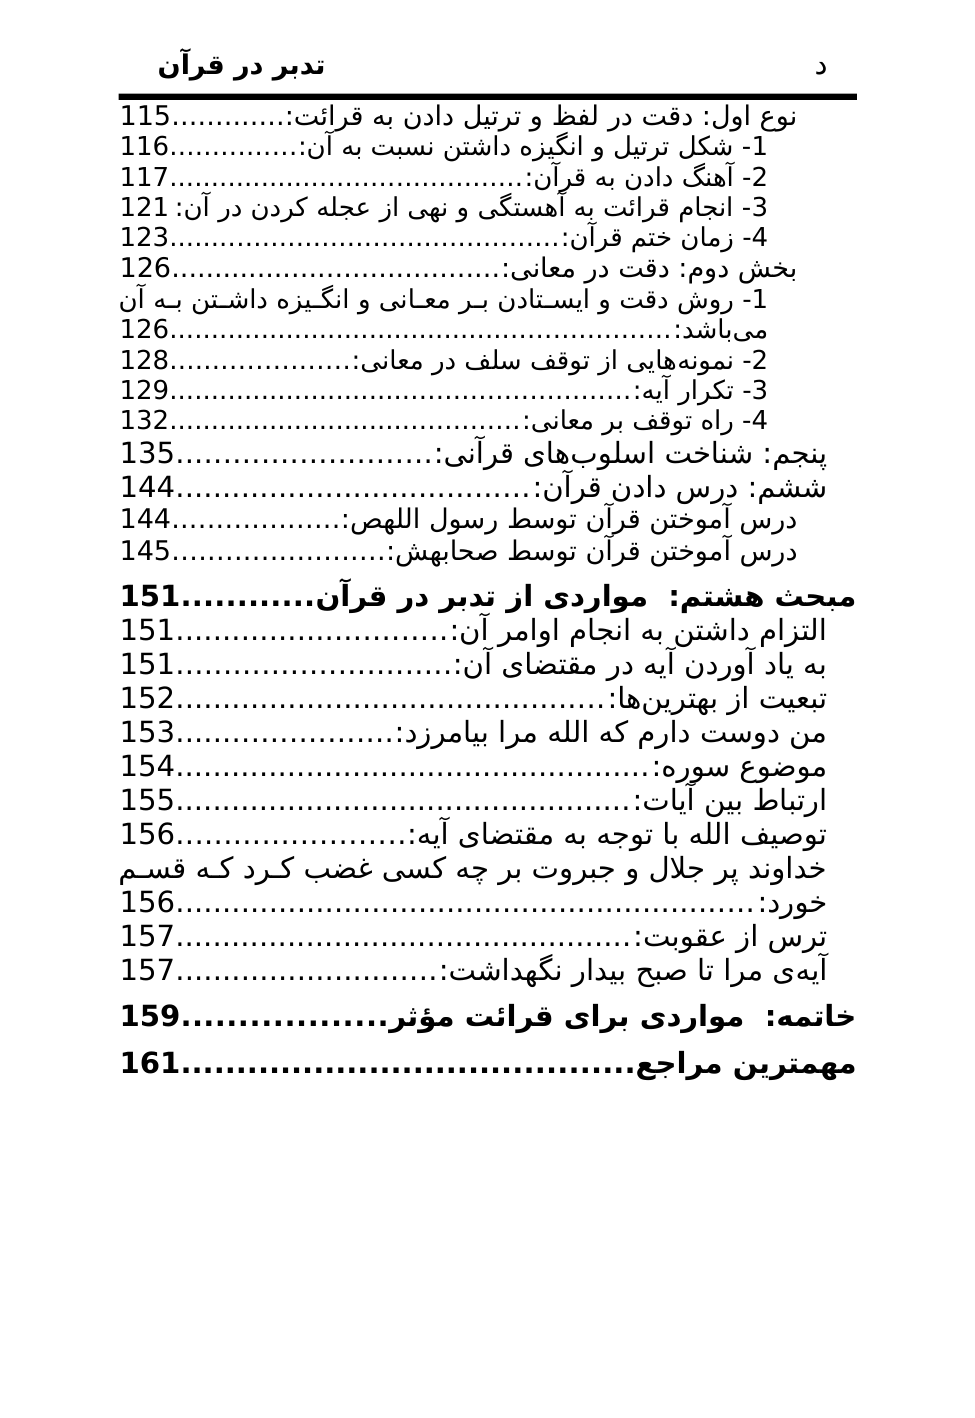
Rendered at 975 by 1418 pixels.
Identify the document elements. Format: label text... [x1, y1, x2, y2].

text نوع اول: دقت در لفظ و ترتیل دادن به قرائت: 115 [118, 100, 798, 132]
text من دوست دارم که الله مرا بیامرزد: 153 [118, 715, 827, 749]
text ارتباط بین آیات: 155 [118, 783, 827, 817]
text مبحث هشتم: مواردی از تدبر در قرآن 151 [118, 579, 857, 613]
text 2- آهنگ دادن به قرآن: 117 [118, 162, 768, 192]
text آیه‌‌ی مرا تا صبح بیدار نگهداشت: 157 [118, 953, 827, 987]
text 1- شکل ترتیل و انگیزه داشتن نسبت به آن: 116 [118, 132, 768, 162]
text خاتمه: مواردی برای قرائت مؤثر 159 [118, 999, 857, 1033]
text درس آموختن قرآن توسط رسول اللهص: 144 [118, 504, 798, 535]
text 2- نمونه‌هایی از توقف سلف در معانی: 128 [118, 345, 768, 375]
text 3- انجام قرائت به آهستگی و نهی از عجله کردن در آن: 121 [118, 192, 768, 222]
text بخش دوم: دقت در معانی: 126 [118, 253, 798, 284]
text 3- تکرار آیه: 129 [118, 375, 768, 406]
text 4- زمان ختم قرآن: 123 [118, 222, 768, 253]
text تبعیت از بهترین‌ها: 152 [118, 681, 827, 715]
text 4- راه توقف بر معانی: 132 [118, 406, 768, 436]
text ششم: درس دادن قرآن: 144 [118, 470, 827, 504]
text مهمترین مراجع 161 [118, 1046, 857, 1080]
text توصیف الله با توجه به مقتضای آیه: 156 [118, 817, 827, 851]
text پنجم: شناخت اسلوب‌های قرآنی: 135 [118, 436, 827, 470]
text به یاد آوردن آیه در مقتضای آن: 151 [118, 647, 827, 681]
text خداوند پر جلال و جبروت بر چه کسی غضب کرد که قسم خورد: 156 [118, 851, 827, 919]
text التزام داشتن به انجام اوامر آن: 151 [118, 613, 827, 647]
text موضوع سوره: 154 [118, 749, 827, 783]
text درس آموختن قرآن توسط صحابهش: 145 [118, 535, 798, 567]
text ترس از عقوبت: 157 [118, 919, 827, 953]
text 1- روش دقت و ایستادن بر معانی و انگیزه داشتن به آن می‌باشد: 126 [118, 284, 768, 345]
